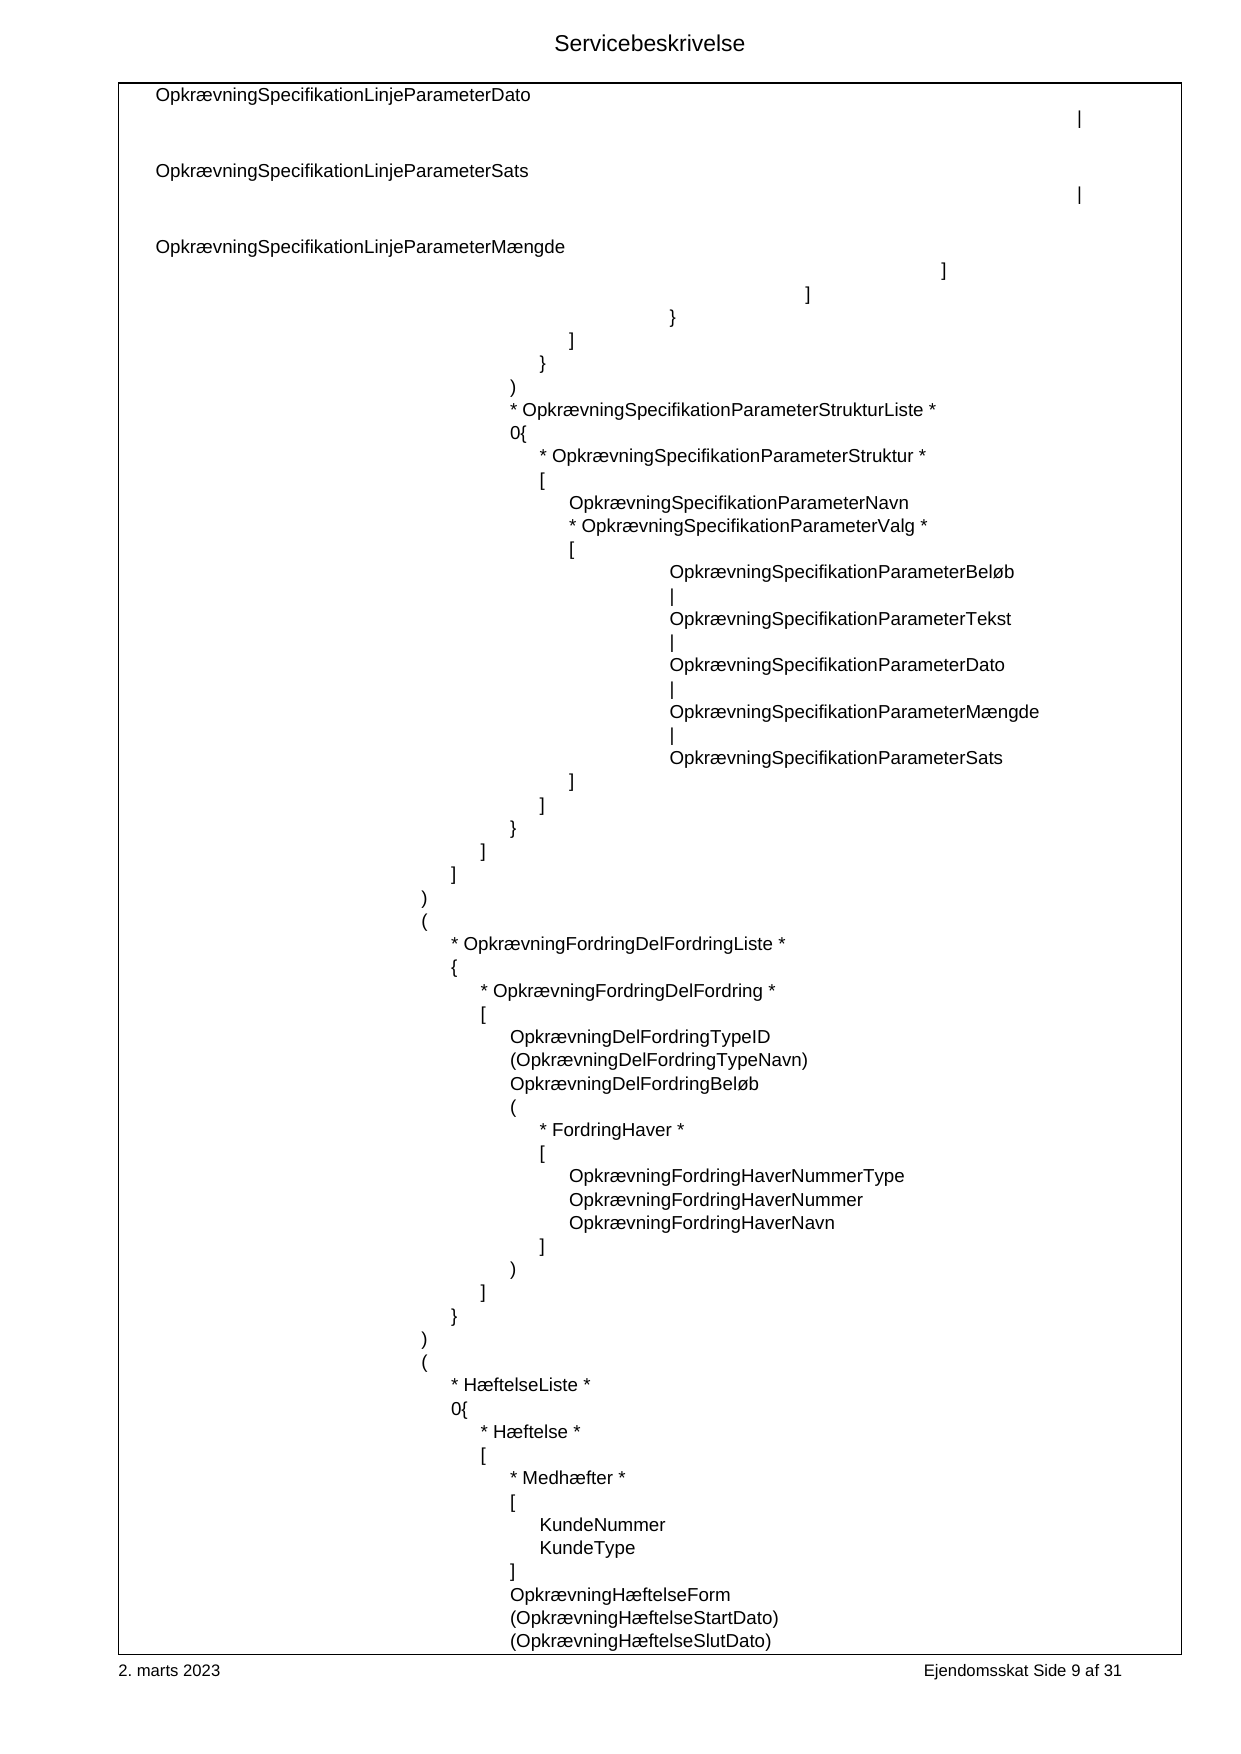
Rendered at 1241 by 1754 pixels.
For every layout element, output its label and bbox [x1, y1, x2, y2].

table_cell [119, 84, 1181, 1653]
